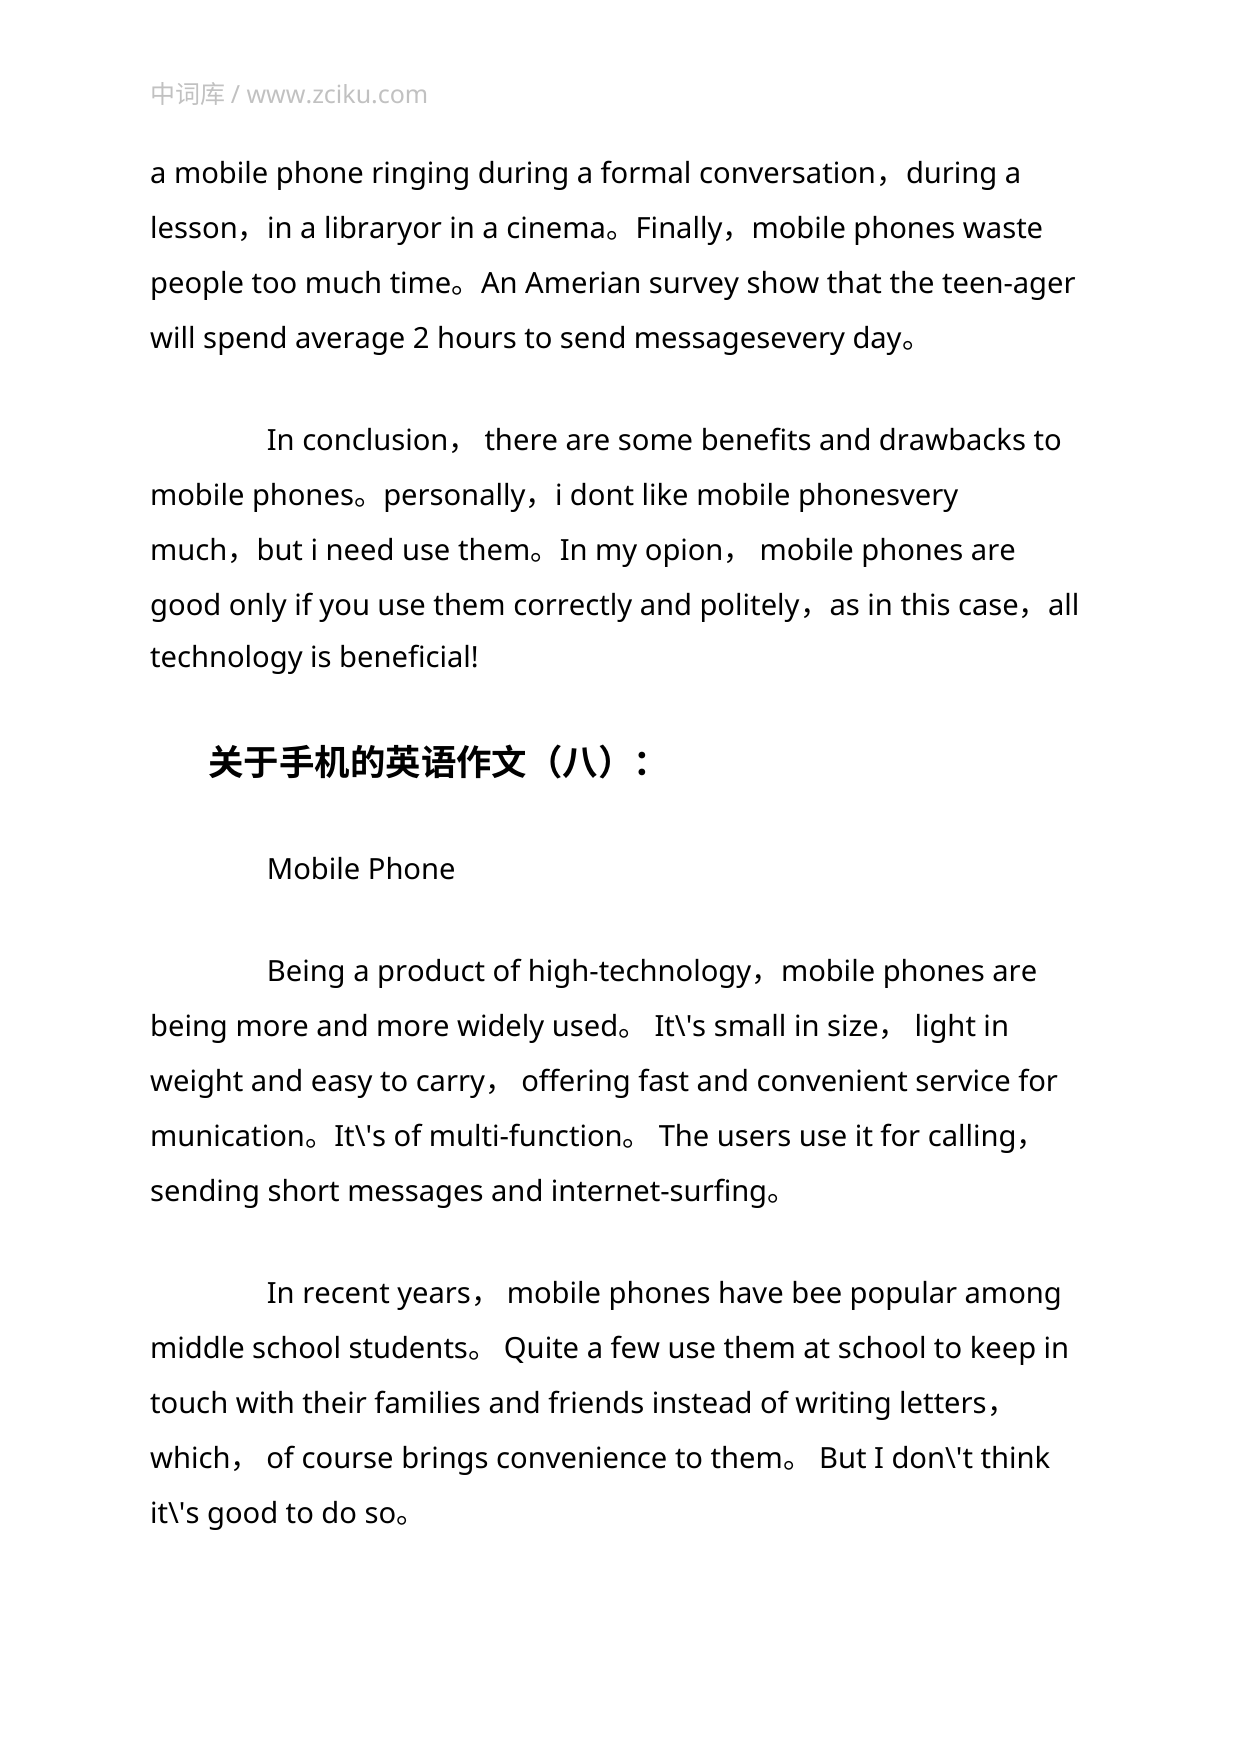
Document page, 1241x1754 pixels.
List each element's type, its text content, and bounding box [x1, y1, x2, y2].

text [150, 150, 1090, 357]
text Mobile Phone [150, 848, 1090, 888]
text In recent years， mobile phones have bee popular among middle school students。 Quite a few use them at school to keep in touch with their families and friends instead of writing letters， which， of course brings convenience to them。 But I don\'t think it\'s good to do so。 [150, 1269, 1090, 1532]
text Being a product of high-technology，mobile phones are being more and more widely used。 It\'s small in size， light in weight and easy to carry， offering fast and convenient service for munication。It\'s of multi-function。 The users use it for calling， sending short messages and internet-surfing。 [150, 947, 1090, 1210]
text 关于手机的英语作文（八）： [150, 735, 1090, 786]
text In conclusion， there are some benefits and drawbacks to mobile phones。personally，i dont like mobile phonesvery much，but i need use them。In my opion， mobile phones are good only if you use them correctly and politely，as in this case，all technology is beneficial! [150, 417, 1090, 676]
